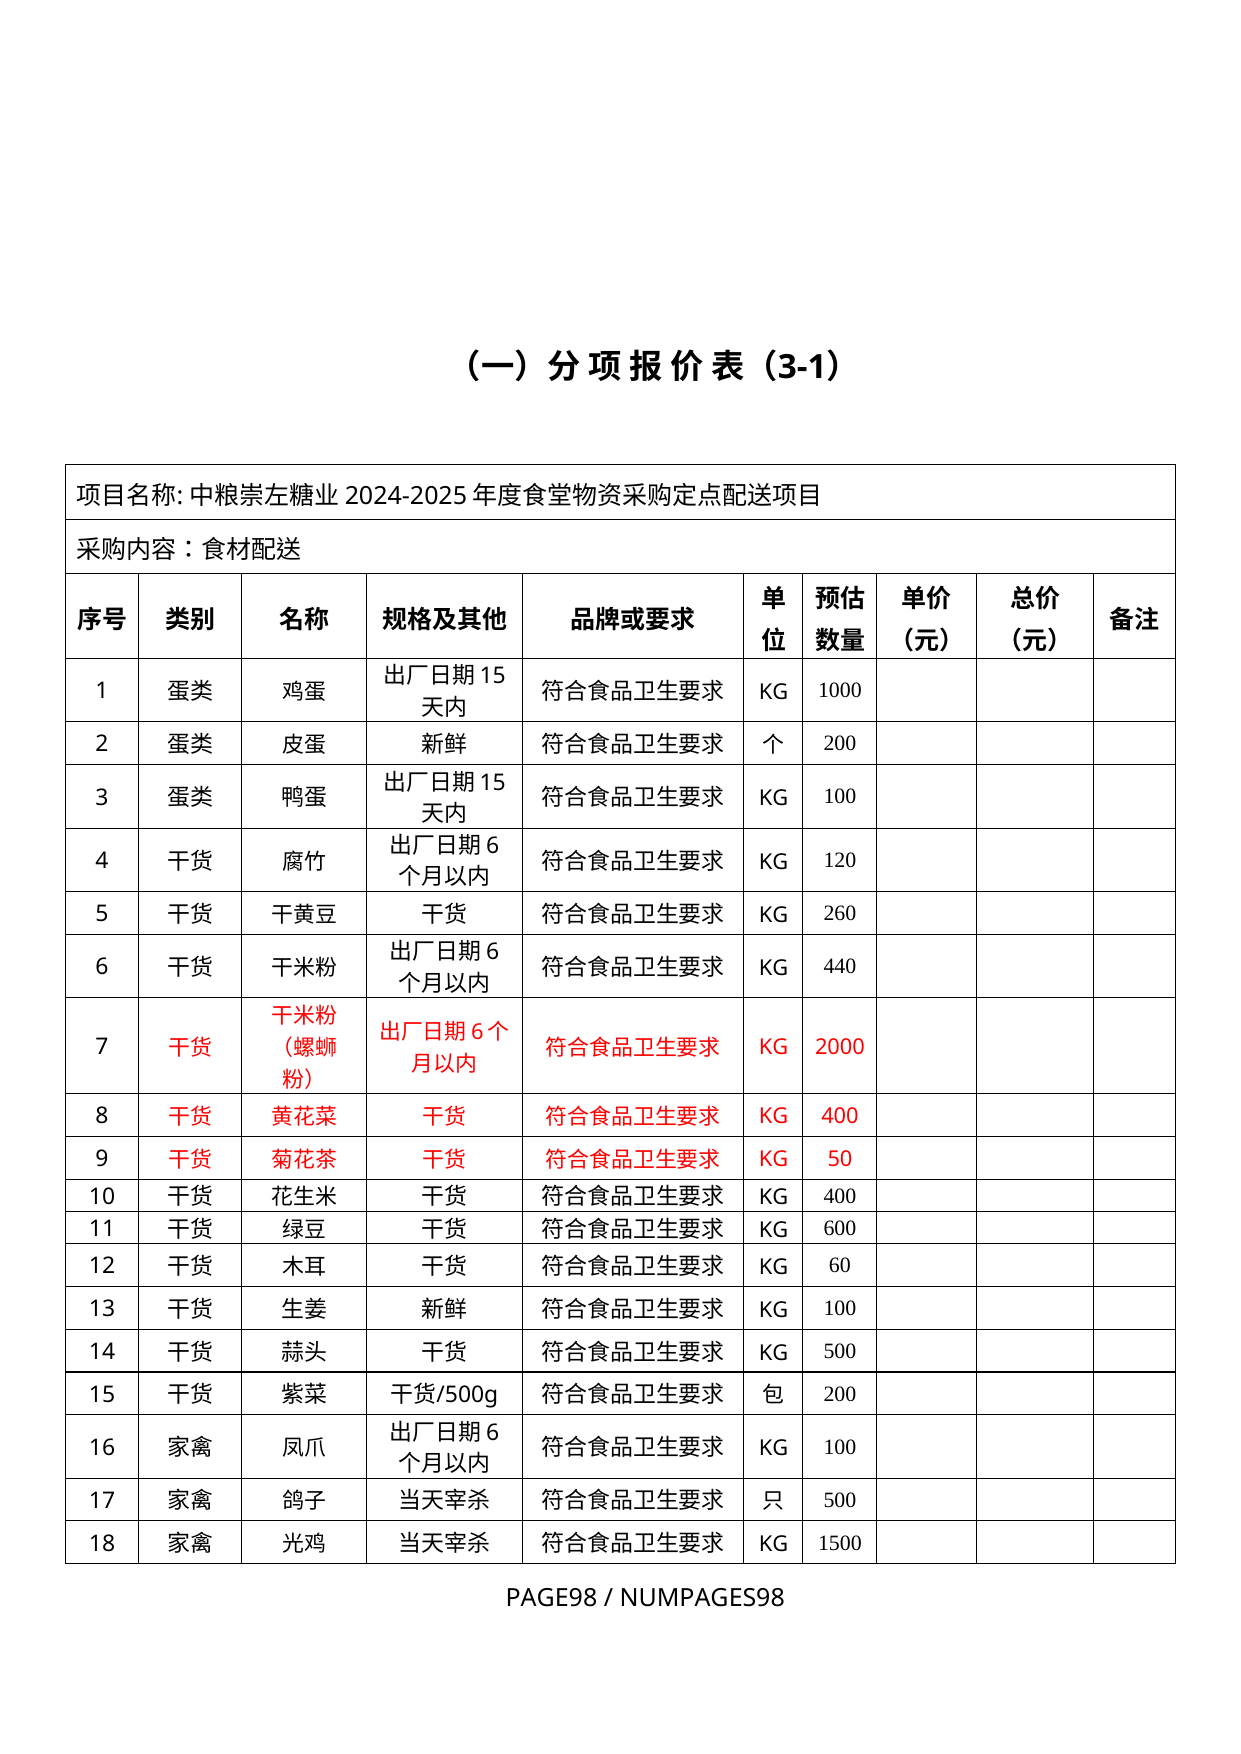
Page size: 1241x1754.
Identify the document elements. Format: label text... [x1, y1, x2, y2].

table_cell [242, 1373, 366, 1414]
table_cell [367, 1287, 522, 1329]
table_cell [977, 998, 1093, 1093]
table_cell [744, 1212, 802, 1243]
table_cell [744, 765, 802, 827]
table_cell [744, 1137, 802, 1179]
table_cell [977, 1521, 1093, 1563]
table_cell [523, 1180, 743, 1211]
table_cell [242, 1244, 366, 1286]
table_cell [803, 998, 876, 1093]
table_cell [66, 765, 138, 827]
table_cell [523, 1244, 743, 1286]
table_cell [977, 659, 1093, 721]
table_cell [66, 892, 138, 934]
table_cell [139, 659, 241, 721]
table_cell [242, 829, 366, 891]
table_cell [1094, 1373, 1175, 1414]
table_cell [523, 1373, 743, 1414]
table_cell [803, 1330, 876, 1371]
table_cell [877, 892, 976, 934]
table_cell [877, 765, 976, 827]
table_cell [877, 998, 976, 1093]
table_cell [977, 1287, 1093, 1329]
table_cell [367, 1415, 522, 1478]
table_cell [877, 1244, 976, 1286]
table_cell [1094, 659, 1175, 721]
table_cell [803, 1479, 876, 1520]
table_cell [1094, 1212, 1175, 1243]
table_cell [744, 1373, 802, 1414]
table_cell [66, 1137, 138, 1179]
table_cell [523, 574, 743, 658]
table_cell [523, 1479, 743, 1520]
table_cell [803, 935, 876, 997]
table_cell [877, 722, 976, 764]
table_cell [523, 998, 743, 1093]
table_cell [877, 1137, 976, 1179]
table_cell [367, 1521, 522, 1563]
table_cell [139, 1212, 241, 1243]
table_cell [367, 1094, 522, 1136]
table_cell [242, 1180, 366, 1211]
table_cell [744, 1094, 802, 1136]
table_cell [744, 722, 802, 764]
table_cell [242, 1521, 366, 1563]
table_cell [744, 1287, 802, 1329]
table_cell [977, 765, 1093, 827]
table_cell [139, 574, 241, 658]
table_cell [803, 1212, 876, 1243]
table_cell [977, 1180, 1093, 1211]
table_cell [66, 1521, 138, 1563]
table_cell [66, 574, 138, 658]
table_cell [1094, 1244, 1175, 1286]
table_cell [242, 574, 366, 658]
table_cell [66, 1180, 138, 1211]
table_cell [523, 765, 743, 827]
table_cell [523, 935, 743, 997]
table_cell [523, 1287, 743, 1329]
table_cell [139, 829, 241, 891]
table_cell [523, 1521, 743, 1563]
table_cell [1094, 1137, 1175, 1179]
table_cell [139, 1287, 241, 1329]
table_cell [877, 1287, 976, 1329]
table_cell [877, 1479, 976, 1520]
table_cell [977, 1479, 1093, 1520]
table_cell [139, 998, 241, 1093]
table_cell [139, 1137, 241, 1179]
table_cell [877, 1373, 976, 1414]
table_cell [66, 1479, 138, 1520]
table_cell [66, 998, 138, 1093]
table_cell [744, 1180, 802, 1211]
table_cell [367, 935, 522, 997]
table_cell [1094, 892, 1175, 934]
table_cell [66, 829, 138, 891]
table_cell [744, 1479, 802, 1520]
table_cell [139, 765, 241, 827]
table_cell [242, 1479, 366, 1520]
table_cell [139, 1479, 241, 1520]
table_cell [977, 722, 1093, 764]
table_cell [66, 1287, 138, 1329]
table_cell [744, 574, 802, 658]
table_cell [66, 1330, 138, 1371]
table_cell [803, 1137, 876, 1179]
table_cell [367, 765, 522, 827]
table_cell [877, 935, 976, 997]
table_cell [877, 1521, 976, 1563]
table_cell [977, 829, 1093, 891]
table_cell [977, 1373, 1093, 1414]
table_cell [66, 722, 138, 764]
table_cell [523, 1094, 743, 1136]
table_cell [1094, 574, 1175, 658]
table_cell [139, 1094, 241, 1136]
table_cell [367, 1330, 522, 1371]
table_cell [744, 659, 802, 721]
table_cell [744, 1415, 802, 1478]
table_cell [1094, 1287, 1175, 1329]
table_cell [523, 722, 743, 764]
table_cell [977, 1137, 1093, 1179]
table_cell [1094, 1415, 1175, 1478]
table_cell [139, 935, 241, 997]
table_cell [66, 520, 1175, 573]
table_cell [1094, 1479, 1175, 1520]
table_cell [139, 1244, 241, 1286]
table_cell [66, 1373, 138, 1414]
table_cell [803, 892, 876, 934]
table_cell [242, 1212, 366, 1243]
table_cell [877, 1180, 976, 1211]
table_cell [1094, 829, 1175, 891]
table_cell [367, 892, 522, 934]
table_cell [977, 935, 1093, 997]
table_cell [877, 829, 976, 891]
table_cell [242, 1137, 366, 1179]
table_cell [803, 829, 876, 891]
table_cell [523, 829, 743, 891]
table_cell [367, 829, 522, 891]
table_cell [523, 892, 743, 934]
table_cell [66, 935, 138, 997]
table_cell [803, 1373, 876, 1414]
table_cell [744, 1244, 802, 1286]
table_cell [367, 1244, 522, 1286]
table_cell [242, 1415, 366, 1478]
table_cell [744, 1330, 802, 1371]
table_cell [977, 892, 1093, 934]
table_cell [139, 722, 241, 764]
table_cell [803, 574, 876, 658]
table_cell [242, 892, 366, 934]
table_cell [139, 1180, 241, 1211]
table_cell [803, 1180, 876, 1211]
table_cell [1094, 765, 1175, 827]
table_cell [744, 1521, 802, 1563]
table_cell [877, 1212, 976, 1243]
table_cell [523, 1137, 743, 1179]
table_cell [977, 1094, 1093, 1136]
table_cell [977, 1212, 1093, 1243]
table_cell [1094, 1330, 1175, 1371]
subtitle （一）分 项 报 价 表（3-1） [136, 340, 1104, 389]
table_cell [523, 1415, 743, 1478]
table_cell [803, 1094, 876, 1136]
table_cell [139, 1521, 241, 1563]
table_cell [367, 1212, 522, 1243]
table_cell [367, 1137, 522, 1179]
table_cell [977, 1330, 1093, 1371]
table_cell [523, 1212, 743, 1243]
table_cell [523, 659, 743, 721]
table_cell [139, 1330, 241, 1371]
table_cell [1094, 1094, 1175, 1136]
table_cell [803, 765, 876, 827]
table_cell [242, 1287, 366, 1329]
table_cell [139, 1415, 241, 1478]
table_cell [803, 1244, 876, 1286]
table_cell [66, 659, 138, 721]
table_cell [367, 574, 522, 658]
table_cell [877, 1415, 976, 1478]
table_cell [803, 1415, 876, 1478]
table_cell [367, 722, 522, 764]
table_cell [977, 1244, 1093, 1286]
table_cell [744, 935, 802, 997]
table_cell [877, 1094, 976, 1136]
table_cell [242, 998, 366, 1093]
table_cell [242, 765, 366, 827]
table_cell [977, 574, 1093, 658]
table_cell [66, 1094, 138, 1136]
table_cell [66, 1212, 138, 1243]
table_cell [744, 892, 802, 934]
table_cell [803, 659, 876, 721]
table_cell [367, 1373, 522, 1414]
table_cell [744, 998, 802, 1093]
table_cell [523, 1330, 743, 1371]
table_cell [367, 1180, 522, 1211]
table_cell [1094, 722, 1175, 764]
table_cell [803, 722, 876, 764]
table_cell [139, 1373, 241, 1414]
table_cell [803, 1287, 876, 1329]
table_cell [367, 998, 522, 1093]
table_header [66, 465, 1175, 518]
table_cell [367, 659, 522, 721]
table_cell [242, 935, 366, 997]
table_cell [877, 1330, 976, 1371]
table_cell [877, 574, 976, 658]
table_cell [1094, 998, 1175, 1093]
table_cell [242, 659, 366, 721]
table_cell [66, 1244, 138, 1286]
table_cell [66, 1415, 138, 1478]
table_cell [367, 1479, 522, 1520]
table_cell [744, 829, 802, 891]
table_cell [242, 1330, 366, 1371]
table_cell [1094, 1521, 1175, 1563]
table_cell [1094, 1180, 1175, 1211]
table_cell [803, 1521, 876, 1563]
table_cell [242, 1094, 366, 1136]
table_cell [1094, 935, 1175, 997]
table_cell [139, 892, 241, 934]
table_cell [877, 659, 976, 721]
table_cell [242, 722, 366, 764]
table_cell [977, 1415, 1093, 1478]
